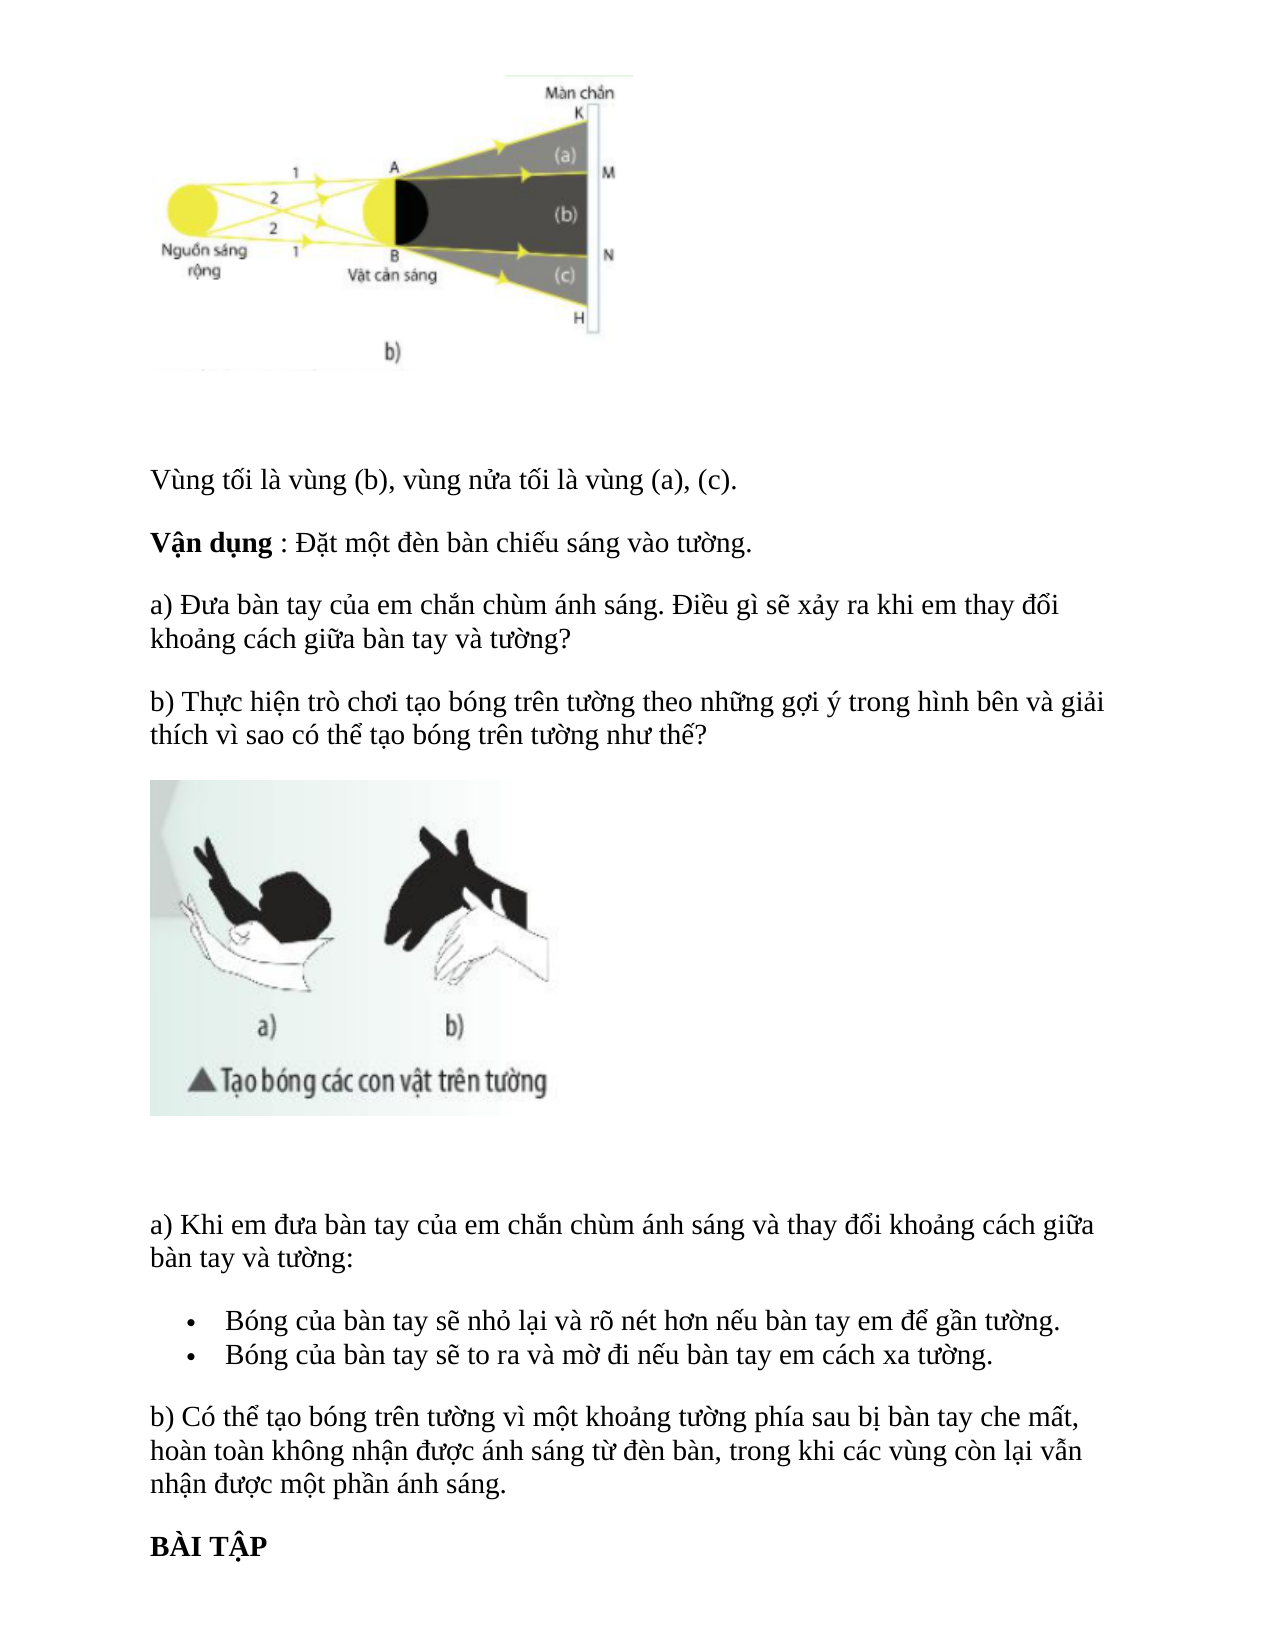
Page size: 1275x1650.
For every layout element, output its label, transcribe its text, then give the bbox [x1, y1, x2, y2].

text b) Thực hiện trò chơi tạo bóng trên tường theo những gợi ý trong hình bên và giải thích vì sao có thể tạo bóng trên tường như thế? [150, 684, 1125, 751]
text Vận dụng : Đặt một đèn bàn chiếu sáng vào tường. [150, 525, 1125, 558]
text BÀI TẬP [150, 1529, 1125, 1563]
text a) Đưa bàn tay của em chắn chùm ánh sáng. Điều gì sẽ xảy ra khi em thay đổi khoảng cách giữa bàn tay và tường? [150, 587, 1125, 654]
text Vùng tối là vùng (b), vùng nửa tối là vùng (a), (c). [150, 462, 1125, 496]
list Bóng của bàn tay sẽ to ra và mờ đi nếu bàn tay em cách xa tường. [187, 1337, 1125, 1370]
picture [150, 75, 634, 371]
picture [150, 780, 570, 1116]
list Bóng của bàn tay sẽ nhỏ lại và rõ nét hơn nếu bàn tay em để gần tường. [187, 1303, 1125, 1337]
text a) Khi em đưa bàn tay của em chắn chùm ánh sáng và thay đổi khoảng cách giữa bàn tay và tường: [150, 1207, 1125, 1274]
text b) Có thể tạo bóng trên tường vì một khoảng tường phía sau bị bàn tay che mất, hoàn toàn không nhận được ánh sáng từ đèn bàn, trong khi các vùng còn lại vẫn nhận được một phần ánh sáng. [150, 1399, 1125, 1500]
